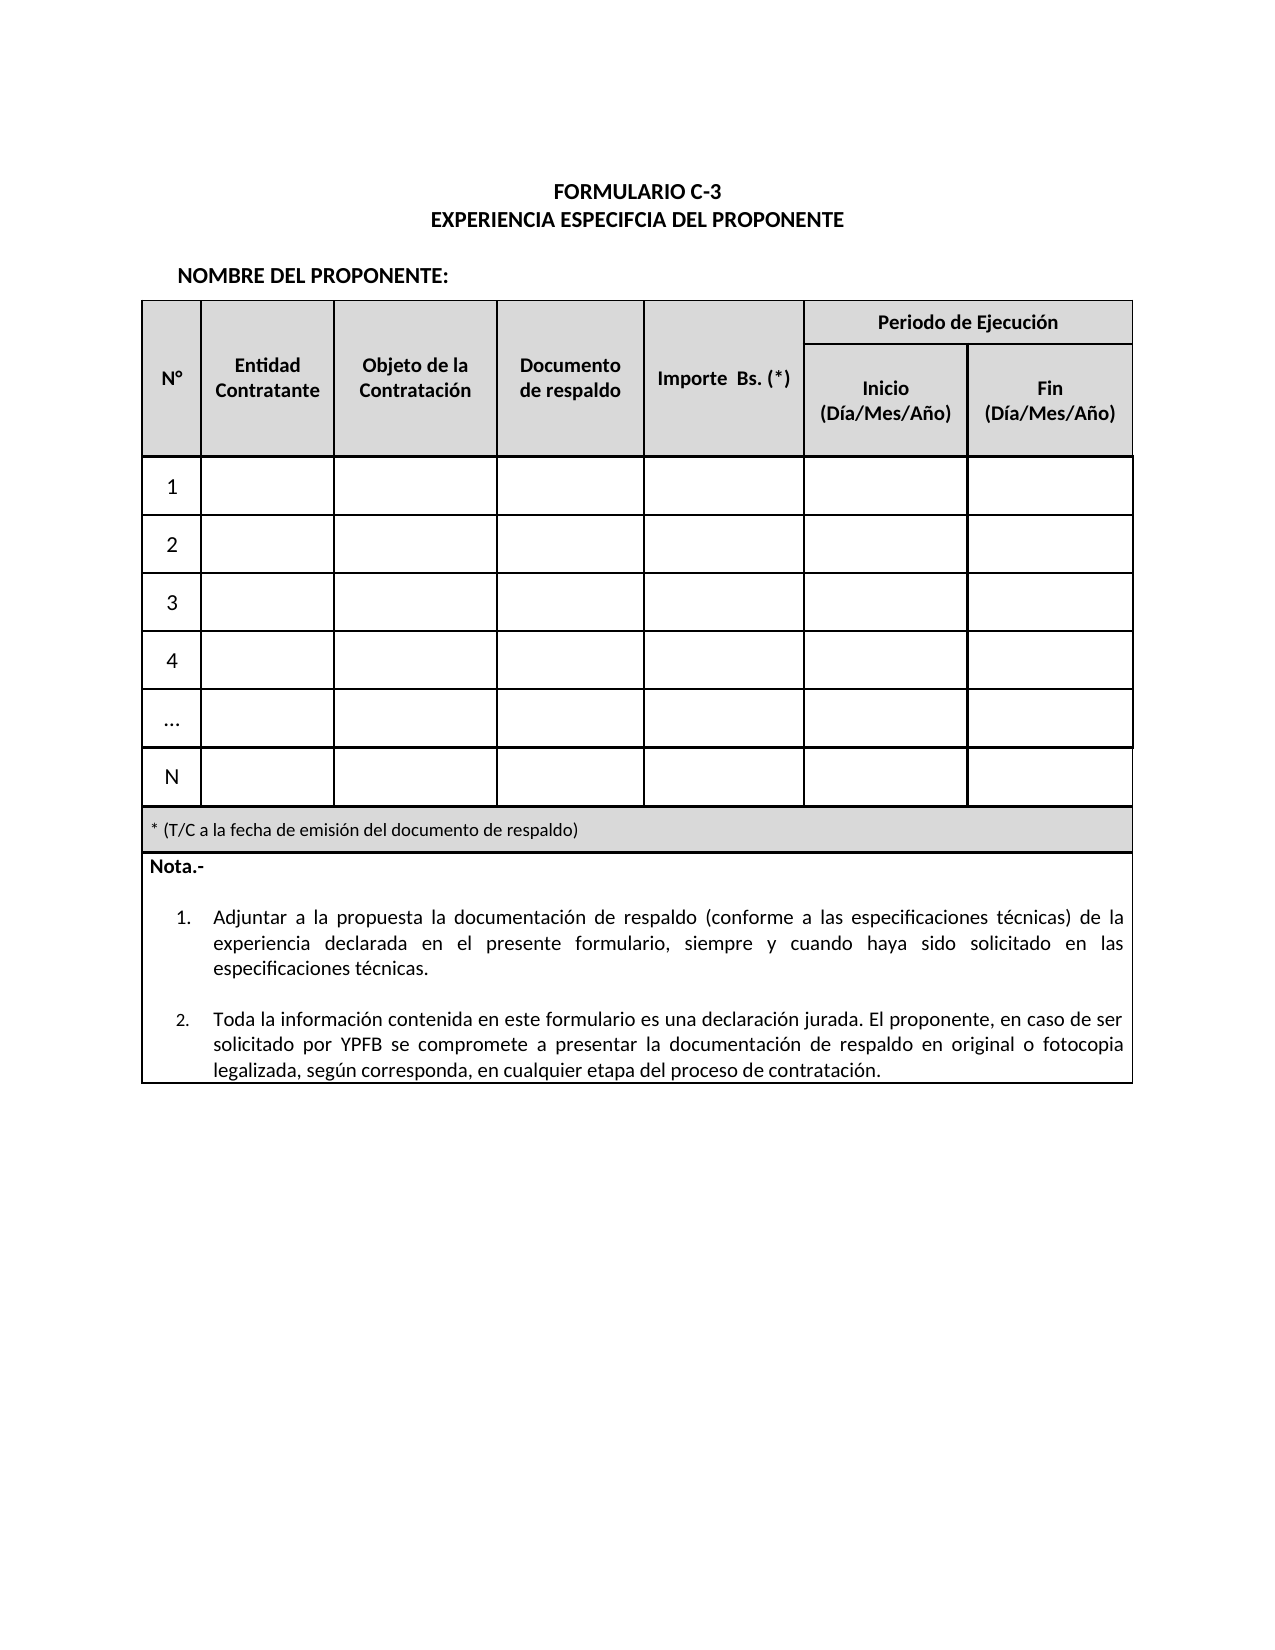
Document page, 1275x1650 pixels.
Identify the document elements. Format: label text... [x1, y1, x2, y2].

table_header Importe Bs. (*) [645, 301, 803, 455]
table_cell [969, 458, 1132, 514]
table_cell [969, 516, 1132, 572]
table_cell [969, 690, 1132, 746]
table_header Entidad Contratante [202, 301, 333, 455]
table_cell [969, 574, 1132, 630]
table_cell [335, 574, 496, 630]
table_cell [335, 516, 496, 572]
table_cell … [143, 690, 200, 746]
table_cell [805, 632, 966, 688]
table_header Objeto de la Contratación [335, 301, 496, 455]
table_cell N [143, 749, 200, 804]
table_cell [202, 458, 333, 514]
table_cell [805, 749, 966, 804]
table_cell [202, 690, 333, 746]
table_cell [498, 690, 643, 746]
table_cell [498, 749, 643, 804]
table_cell [645, 574, 803, 630]
table_cell [202, 632, 333, 688]
table_cell [335, 458, 496, 514]
table_cell * (T/C a la fecha de emisión del documento de respaldo) [143, 808, 1132, 851]
text EXPERIENCIA ESPECIFCIA DEL PROPONENTE [177, 205, 1098, 233]
table_cell 2 [143, 516, 200, 572]
table_header Periodo de Ejecución [805, 301, 1132, 343]
table_cell [805, 574, 966, 630]
table_cell [335, 749, 496, 804]
table_cell [645, 690, 803, 746]
table_cell [498, 458, 643, 514]
table_cell [498, 516, 643, 572]
table_cell Nota.- Adjuntar a la propuesta la documentación de respaldo (conforme a las especificaciones técnicas) de la experiencia declarada en el presente formulario, siempre y cuando haya sido solicitado en las especificaciones técnicas. Toda la información contenida en este formulario es una declaración jurada. El proponente, en caso de ser solicitado por YPFB se compromete a presentar la documentación de respaldo en original o fotocopia legalizada, según corresponda, en cualquier etapa del proceso de contratación. [143, 854, 1132, 1082]
table_cell [498, 632, 643, 688]
table_cell [335, 632, 496, 688]
table_cell 4 [143, 632, 200, 688]
table_header N° [143, 301, 200, 455]
table_cell [805, 516, 966, 572]
table_header Documento de respaldo [498, 301, 643, 455]
table_cell [645, 458, 803, 514]
table_cell [645, 632, 803, 688]
table_cell [969, 632, 1132, 688]
table_cell Inicio (Día/Mes/Año) [805, 345, 966, 455]
table_cell [202, 516, 333, 572]
table_cell [645, 749, 803, 804]
table_cell 3 [143, 574, 200, 630]
table_cell Fin (Día/Mes/Año) [969, 345, 1132, 455]
table_cell [335, 690, 496, 746]
text FORMULARIO C-3 [177, 177, 1098, 205]
text NOMBRE DEL PROPONENTE: [103, 261, 1098, 289]
table_cell [202, 574, 333, 630]
table_cell [969, 749, 1132, 804]
table_cell [202, 749, 333, 804]
table_cell 1 [143, 458, 200, 514]
table_cell [498, 574, 643, 630]
table_cell [805, 690, 966, 746]
table_cell [645, 516, 803, 572]
table_cell [805, 458, 966, 514]
